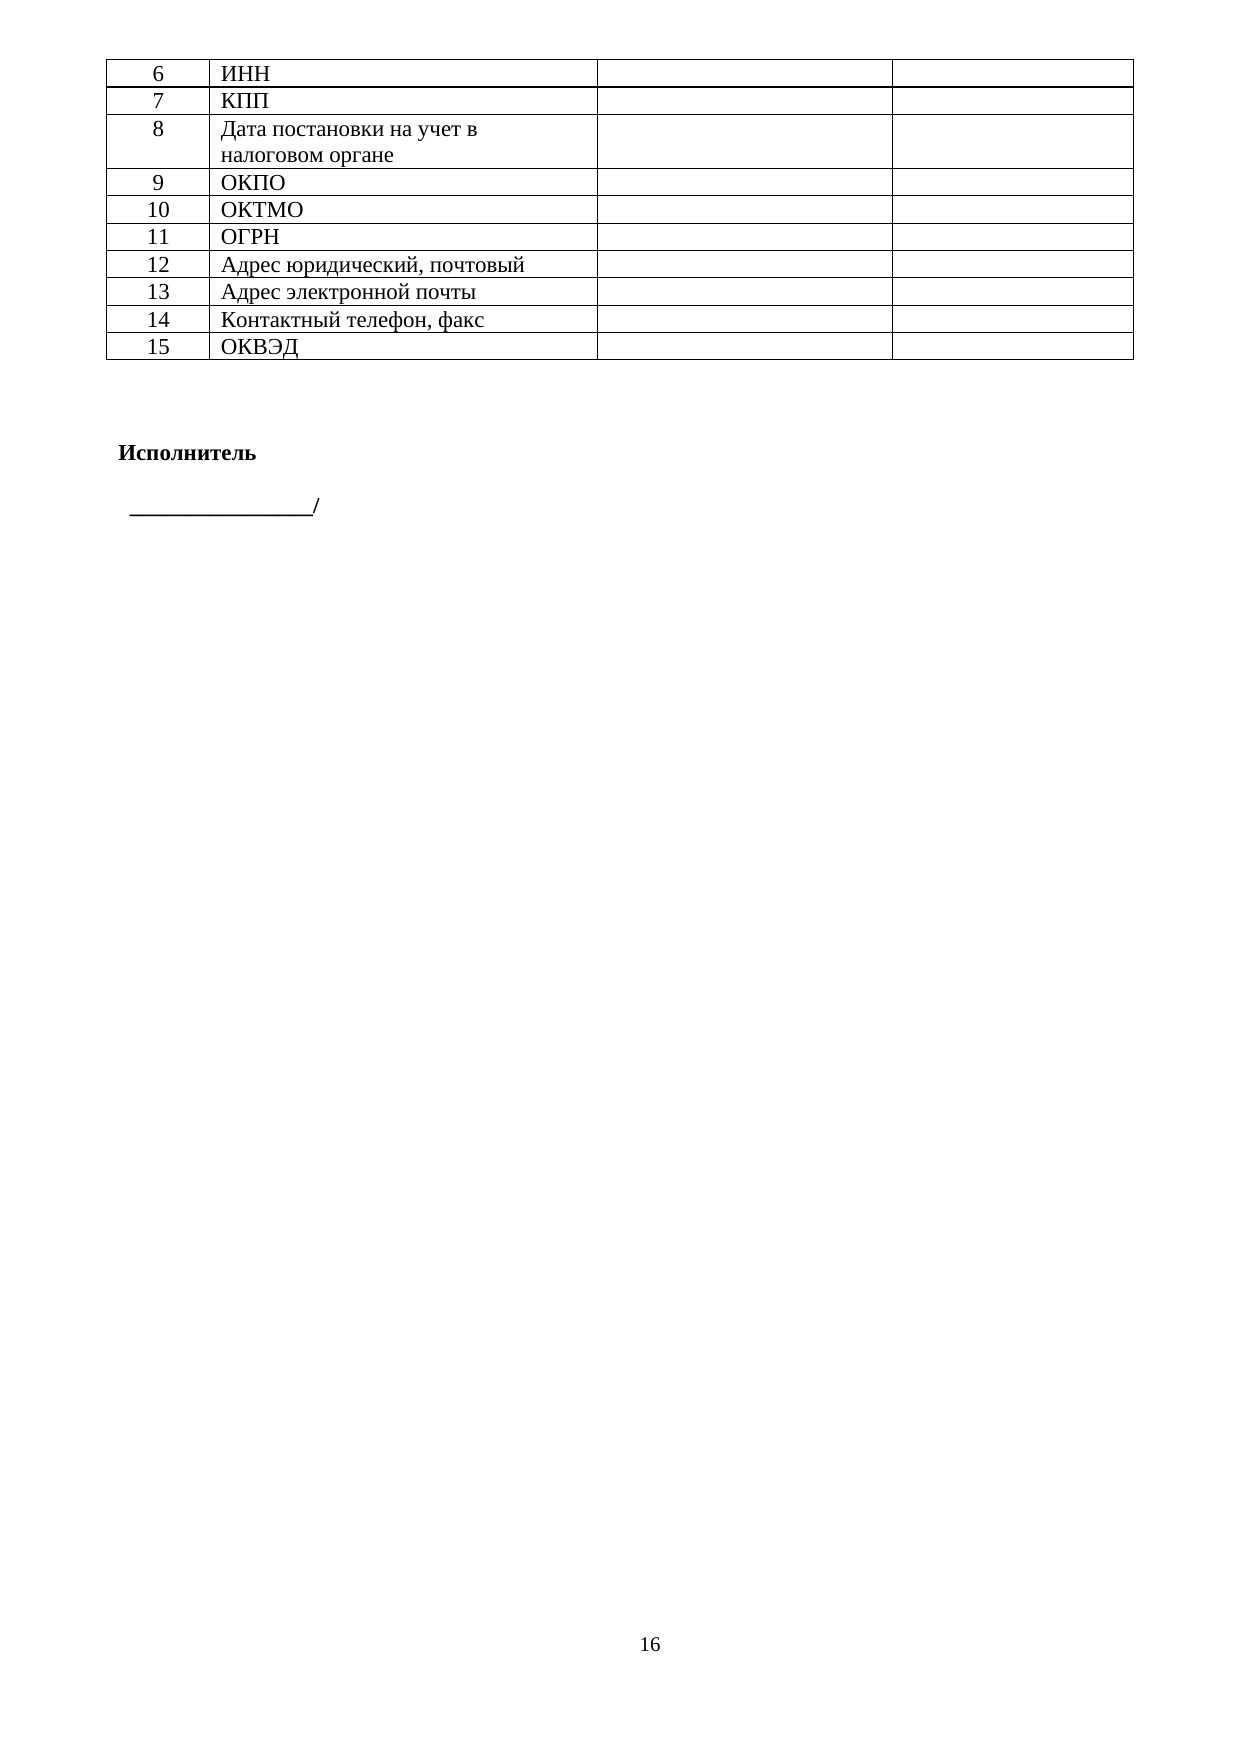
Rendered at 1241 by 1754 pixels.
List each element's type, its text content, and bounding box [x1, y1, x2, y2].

table_cell 11 [107, 224, 209, 250]
table_cell 6 [107, 60, 209, 86]
table_cell 8 [107, 115, 209, 168]
table_cell [598, 224, 892, 250]
table_cell Адрес электронной почты [210, 278, 597, 304]
table_cell [598, 196, 892, 222]
table_cell [598, 60, 892, 86]
table_cell [598, 251, 892, 277]
table_cell ОКТМО [210, 196, 597, 222]
text ________________/ [118, 492, 1181, 518]
table_cell [893, 251, 1133, 277]
table_cell [893, 306, 1133, 332]
table_cell [893, 224, 1133, 250]
table_cell [598, 88, 892, 114]
table_cell ОКПО [210, 169, 597, 195]
table_cell 12 [107, 251, 209, 277]
table_cell 15 [107, 333, 209, 359]
table_cell 13 [107, 278, 209, 304]
table_cell [598, 278, 892, 304]
table_cell Адрес юридический, почтовый [210, 251, 597, 277]
table_cell ОГРН [210, 224, 597, 250]
table_cell Контактный телефон, факс [210, 306, 597, 332]
table_cell КПП [210, 88, 597, 114]
table_cell [598, 115, 892, 168]
table_cell 10 [107, 196, 209, 222]
table_cell [893, 333, 1133, 359]
table_cell [598, 169, 892, 195]
table_cell ИНН [210, 60, 597, 86]
table_cell 14 [107, 306, 209, 332]
table_cell [893, 115, 1133, 168]
table_cell [893, 88, 1133, 114]
table_cell [893, 196, 1133, 222]
text Исполнитель [118, 439, 1181, 492]
table_cell 9 [107, 169, 209, 195]
table_cell [893, 278, 1133, 304]
table_cell [598, 333, 892, 359]
table_cell ОКВЭД [210, 333, 597, 359]
table_cell [893, 60, 1133, 86]
table_cell [893, 169, 1133, 195]
table_cell Дата постановки на учет в налоговом органе [210, 115, 597, 168]
table_cell 7 [107, 88, 209, 114]
table_cell [598, 306, 892, 332]
